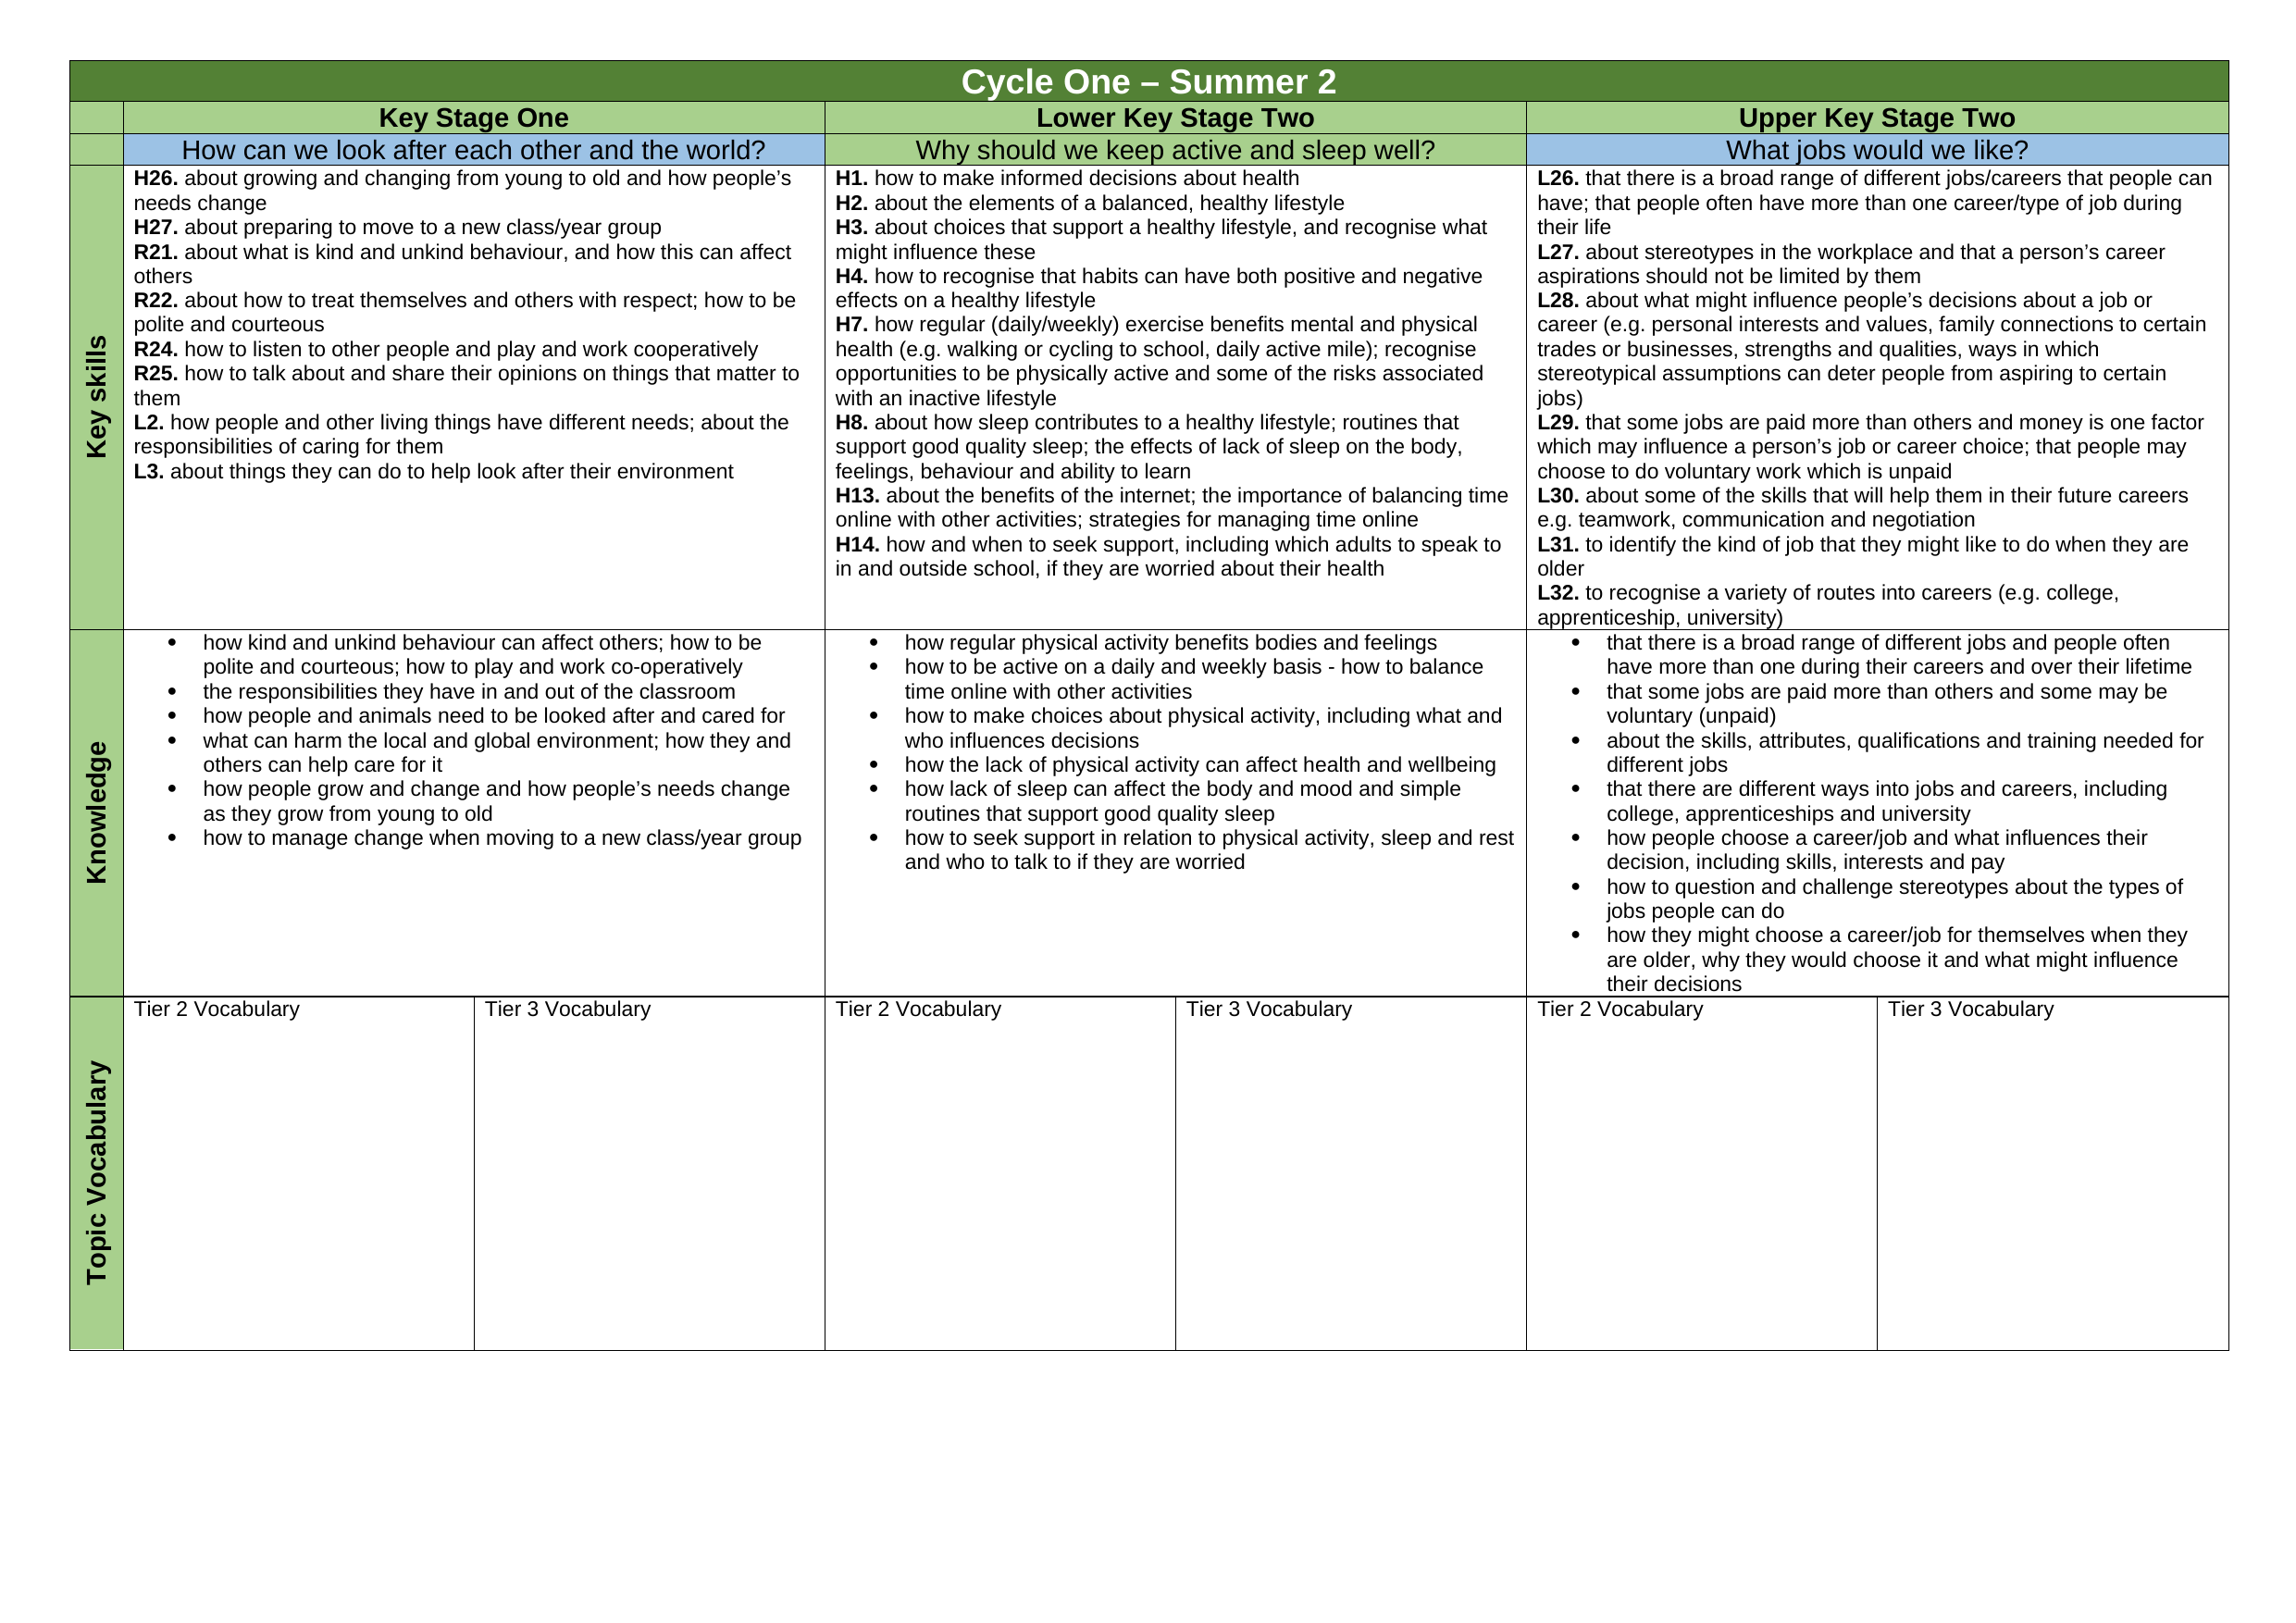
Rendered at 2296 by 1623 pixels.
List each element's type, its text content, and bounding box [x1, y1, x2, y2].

table_cell [70, 102, 123, 133]
table_cell Lower Key Stage Two [825, 102, 1526, 133]
table_cell Topic Vocabulary [70, 997, 123, 1349]
table_cell Tier 3 Vocabulary [475, 997, 825, 1349]
table_cell Tier 3 Vocabulary [1176, 997, 1526, 1349]
table_cell Tier 2 Vocabulary [1527, 997, 1877, 1349]
table_cell What jobs would we like? [1527, 134, 2228, 165]
table_header Cycle One – Summer 2 [70, 61, 2228, 101]
table_cell Tier 2 Vocabulary [124, 997, 474, 1349]
table_cell H1. how to make informed decisions about health H2. about the elements of a balanced, healthy lifestyle H3. about choices that support a healthy lifestyle, and recognise what might influence these H4. how to recognise that habits can have both positive and negative effects on a healthy lifestyle H7. how regular (daily/weekly) exercise benefits mental and physical health (e.g. walking or cycling to school, daily active mile); recognise opportunities to be physically active and some of the risks associated with an inactive lifestyle H8. about how sleep contributes to a healthy lifestyle; routines that support good quality sleep; the effects of lack of sleep on the body, feelings, behaviour and ability to learn H13. about the benefits of the internet; the importance of balancing time online with other activities; strategies for managing time online H14. how and when to seek support, including which adults to speak to in and outside school, if they are worried about their health [825, 166, 1526, 629]
table_cell Tier 3 Vocabulary [1878, 997, 2228, 1349]
table_cell Key skills [70, 166, 123, 629]
table_cell Knowledge [70, 630, 123, 996]
table_cell L26. that there is a broad range of different jobs/careers that people can have; that people often have more than one career/type of job during their life L27. about stereotypes in the workplace and that a person’s career aspirations should not be limited by them L28. about what might influence people’s decisions about a job or career (e.g. personal interests and values, family connections to certain trades or businesses, strengths and qualities, ways in which stereotypical assumptions can deter people from aspiring to certain jobs) L29. that some jobs are paid more than others and money is one factor which may influence a person’s job or career choice; that people may choose to do voluntary work which is unpaid L30. about some of the skills that will help them in their future careers e.g. teamwork, communication and negotiation L31. to identify the kind of job that they might like to do when they are older L32. to recognise a variety of routes into careers (e.g. college, apprenticeship, university) [1527, 166, 2228, 629]
table_cell Tier 2 Vocabulary [825, 997, 1175, 1349]
table_cell that there is a broad range of different jobs and people often have more than one during their careers and over their lifetime that some jobs are paid more than others and some may be voluntary (unpaid) about the skills, attributes, qualifications and training needed for different jobs that there are different ways into jobs and careers, including college, apprenticeships and university how people choose a career/job and what influences their decision, including skills, interests and pay how to question and challenge stereotypes about the types of jobs people can do how they might choose a career/job for themselves when they are older, why they would choose it and what might influence their decisions [1527, 630, 2228, 996]
table_cell Upper Key Stage Two [1527, 102, 2228, 133]
table_cell Key Stage One [124, 102, 825, 133]
table_cell how regular physical activity benefits bodies and feelings how to be active on a daily and weekly basis - how to balance time online with other activities how to make choices about physical activity, including what and who influences decisions how the lack of physical activity can affect health and wellbeing how lack of sleep can affect the body and mood and simple routines that support good quality sleep how to seek support in relation to physical activity, sleep and rest and who to talk to if they are worried [825, 630, 1526, 996]
table_cell [70, 134, 123, 165]
table_cell How can we look after each other and the world? [124, 134, 825, 165]
table_cell H26. about growing and changing from young to old and how people’s needs change H27. about preparing to move to a new class/year group R21. about what is kind and unkind behaviour, and how this can affect others R22. about how to treat themselves and others with respect; how to be polite and courteous R24. how to listen to other people and play and work cooperatively R25. how to talk about and share their opinions on things that matter to them L2. how people and other living things have different needs; about the responsibilities of caring for them L3. about things they can do to help look after their environment [124, 166, 825, 629]
table_cell how kind and unkind behaviour can affect others; how to be polite and courteous; how to play and work co-operatively the responsibilities they have in and out of the classroom how people and animals need to be looked after and cared for what can harm the local and global environment; how they and others can help care for it how people grow and change and how people’s needs change as they grow from young to old how to manage change when moving to a new class/year group [124, 630, 825, 996]
table_cell Why should we keep active and sleep well? [825, 134, 1526, 165]
